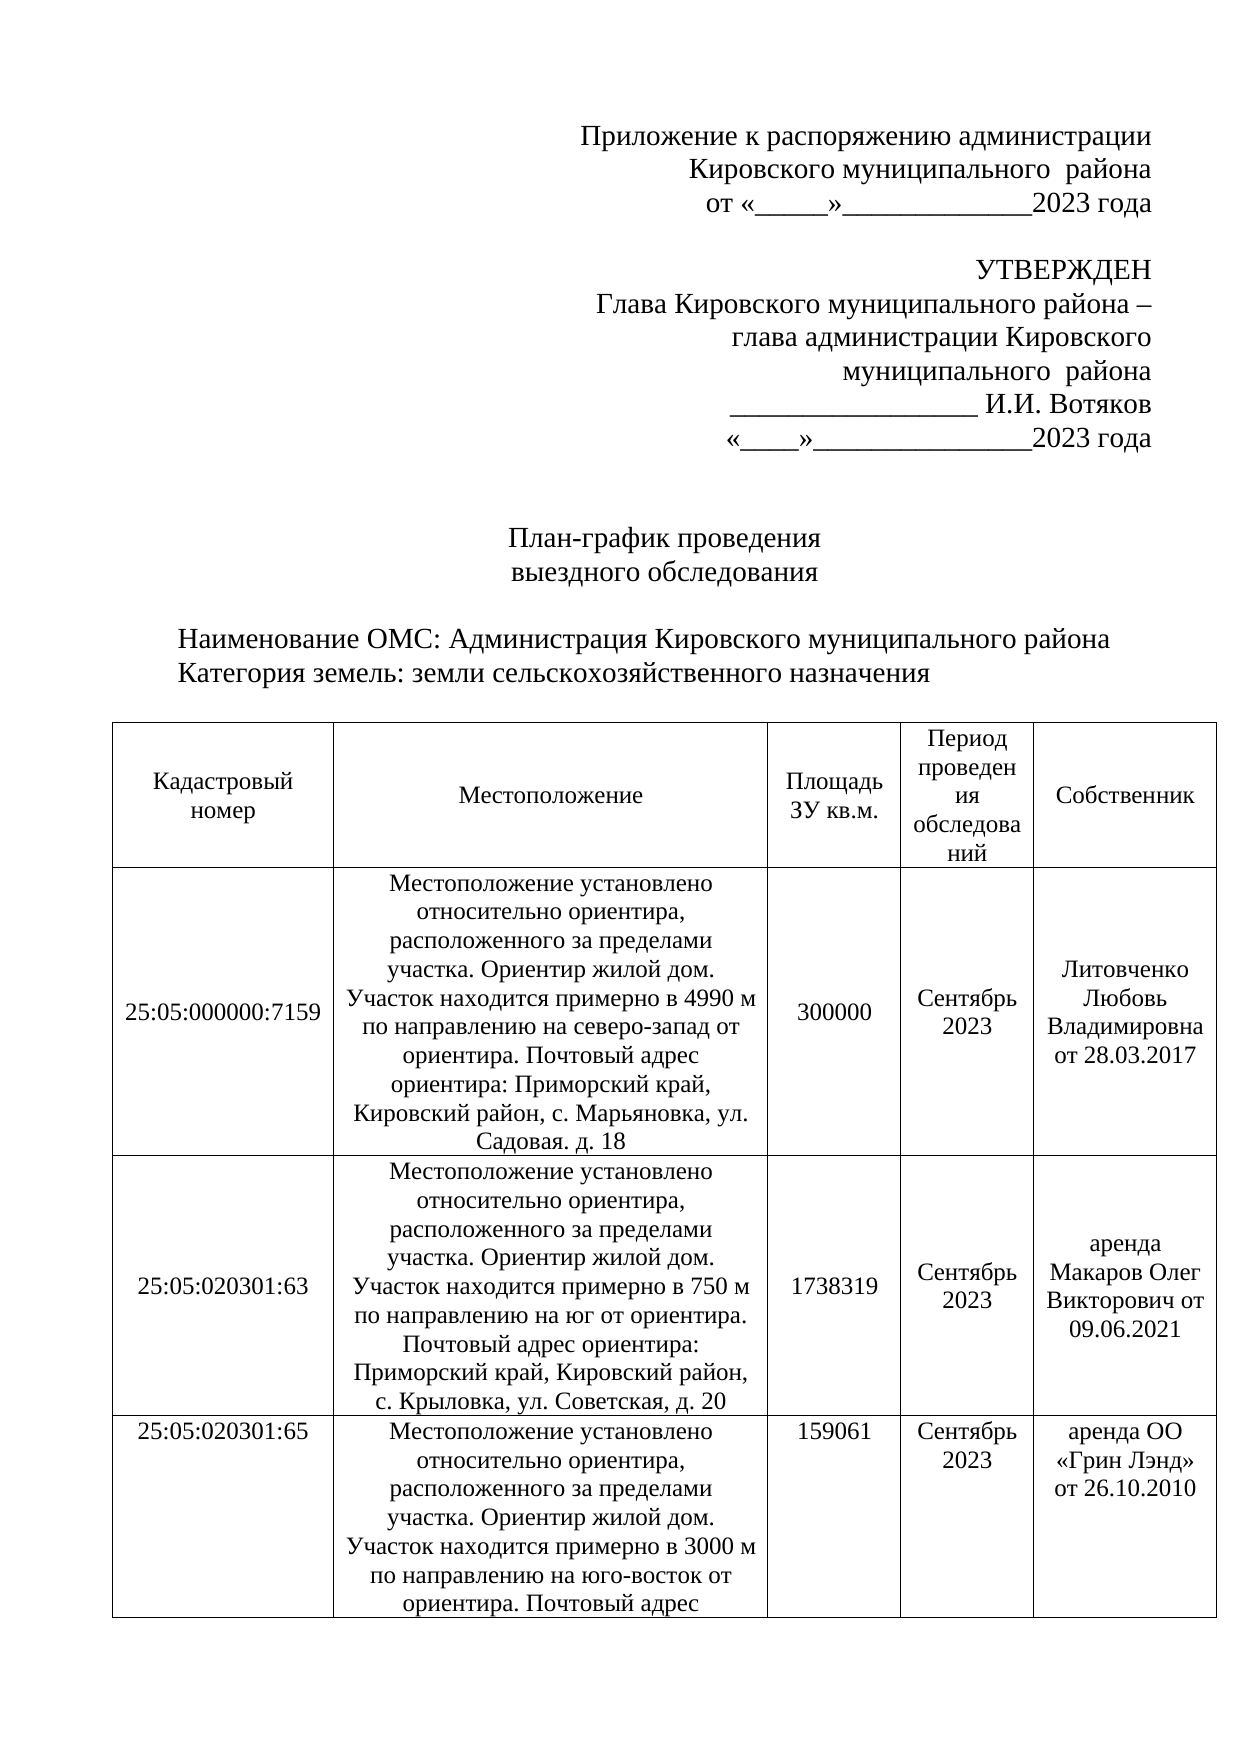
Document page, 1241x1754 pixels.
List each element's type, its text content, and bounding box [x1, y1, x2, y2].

title Кировского муниципального района [177, 152, 1152, 185]
table_cell аренда Макаров Олег Викторович от 09.06.2021 [1034, 1156, 1216, 1415]
table_header Период проведения обследований [901, 723, 1033, 867]
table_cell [334, 1416, 767, 1617]
table_cell 25:05:000000:7159 [113, 868, 333, 1155]
text глава администрации Кировского [177, 319, 1152, 353]
table_cell Местоположение установлено относительно ориентира, расположенного за пределами участка. Ориентир жилой дом. Участок находится примерно в 4990 м по направлению на северо-запад от ориентира. Почтовый адрес ориентира: Приморский край, Кировский район, с. Марьяновка, ул. Садовая. д. 18 [334, 868, 767, 1155]
table_header Площадь ЗУ кв.м. [768, 723, 900, 867]
table_cell 300000 [768, 868, 900, 1155]
text «____»_______________2023 года [177, 420, 1152, 453]
table_cell 159061 [768, 1416, 900, 1617]
table_cell Сентябрь2023 [901, 1416, 1033, 1617]
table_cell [1034, 1416, 1216, 1617]
table_cell Местоположение установлено относительно ориентира, расположенного за пределами участка. Ориентир жилой дом. Участок находится примерно в 750 м по направлению на юг от ориентира. Почтовый адрес ориентира: Приморский край, Кировский район, с. Крыловка, ул. Советская, д. 20 [334, 1156, 767, 1415]
title Приложение к распоряжению администрации [177, 118, 1152, 152]
table_cell Литовченко Любовь Владимировна от 28.03.2017 [1034, 868, 1216, 1155]
text от «_____»_____________2023 года [177, 185, 1152, 219]
text выездного обследования [177, 554, 1152, 588]
text УТВЕРЖДЕН [177, 252, 1152, 286]
text _________________ И.И. Вотяков [177, 386, 1152, 420]
table_cell Сентябрь2023 [901, 1156, 1033, 1415]
text муниципального района [177, 353, 1152, 386]
table_cell 25:05:020301:63 [113, 1156, 333, 1415]
table_cell 25:05:020301:65 [113, 1416, 333, 1617]
text Категория земель: земли сельскохозяйственного назначения [177, 655, 1152, 688]
table_cell 1738319 [768, 1156, 900, 1415]
text Наименование ОМС: Администрация Кировского муниципального района [177, 621, 1152, 655]
table_header Местоположение [334, 723, 767, 867]
table_cell Сентябрь2023 [901, 868, 1033, 1155]
table_header Кадастровый номер [113, 723, 333, 867]
table_header Собственник [1034, 723, 1216, 867]
text Глава Кировского муниципального района – [177, 286, 1152, 319]
text План-график проведения [177, 521, 1152, 554]
